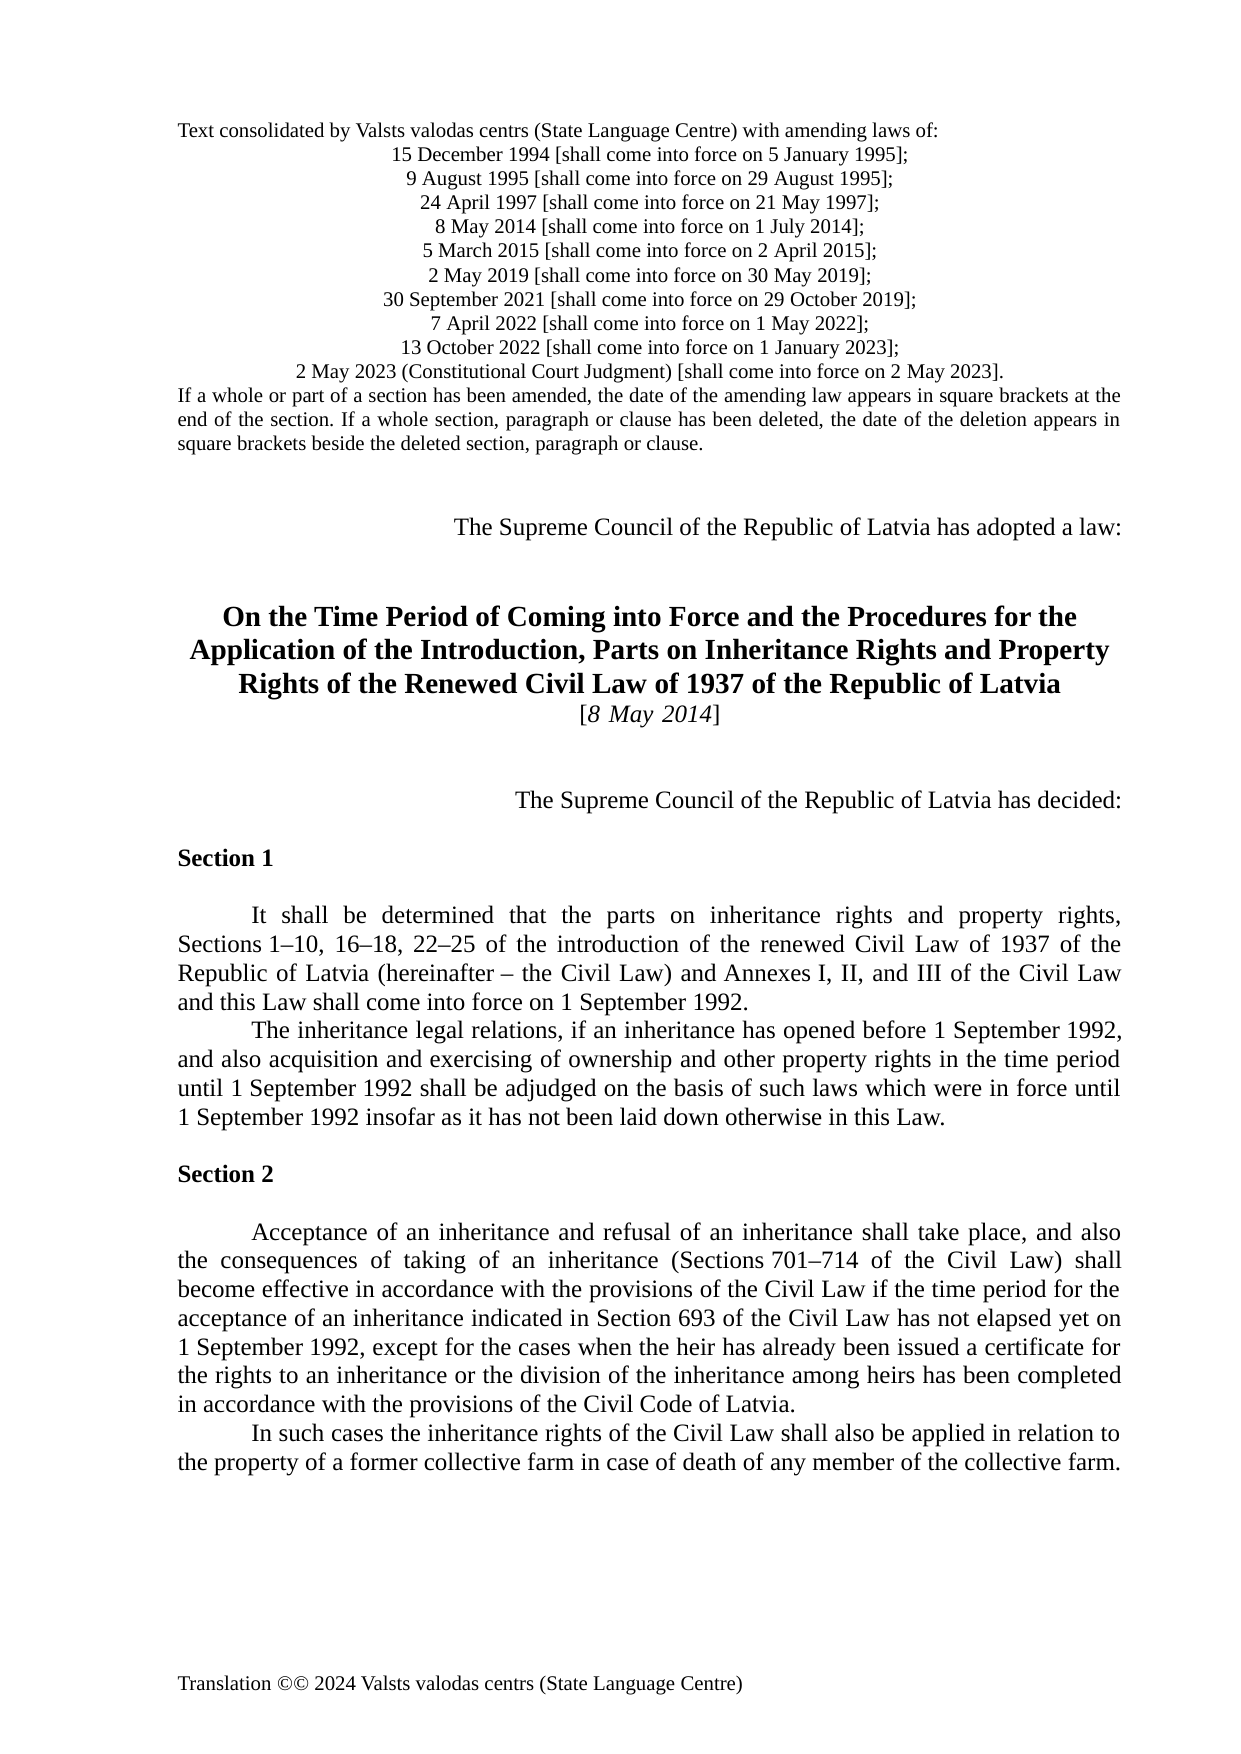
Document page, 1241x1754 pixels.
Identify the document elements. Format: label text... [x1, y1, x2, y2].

text On the Time Period of Coming into Force and the Procedures for the Application of the Introduction, Parts on Inheritance Rights and Property Rights of the Renewed Civil Law of 1937 of the Republic of Latvia [177, 599, 1122, 699]
text 30 September 2021 [shall come into force on 29 October 2019]; [177, 287, 1122, 311]
text 9 August 1995 [shall come into force on 29 August 1995]; [177, 166, 1122, 190]
text 5 March 2015 [shall come into force on 2 April 2015]; [177, 238, 1122, 262]
text [8 May 2014] [177, 699, 1122, 728]
text It shall be determined that the parts on inheritance rights and property rights, Sections 1–10, 16–18, 22–25 of the introduction of the renewed Civil Law of 1937 of the Republic of Latvia (hereinafter – the Civil Law) and Annexes I, II, and III of the Civil Law and this Law shall come into force on 1 September 1992. [177, 901, 1122, 1016]
text 2 May 2023 (Constitutional Court Judgment) [shall come into force on 2 May 2023]. [177, 359, 1122, 383]
text If a whole or part of a section has been amended, the date of the amending law appears in square brackets at the end of the section. If a whole section, paragraph or clause has been deleted, the date of the deletion appears in square brackets beside the deleted section, paragraph or clause. [177, 383, 1122, 455]
text 8 May 2014 [shall come into force on 1 July 2014]; [177, 214, 1122, 238]
text 13 October 2022 [shall come into force on 1 January 2023]; [177, 335, 1122, 359]
text Text consolidated by Valsts valodas centrs (State Language Centre) with amending laws of: [177, 118, 1122, 142]
text 24 April 1997 [shall come into force on 21 May 1997]; [177, 190, 1122, 214]
text Section 1 [177, 843, 1122, 872]
text 7 April 2022 [shall come into force on 1 May 2022]; [177, 311, 1122, 335]
text 2 May 2019 [shall come into force on 30 May 2019]; [177, 262, 1122, 287]
text In such cases the inheritance rights of the Civil Law shall also be applied in relation to the property of a former collective farm in case of death of any member of the collective farm. [177, 1418, 1122, 1476]
text 15 December 1994 [shall come into force on 5 January 1995]; [177, 142, 1122, 166]
text The Supreme Council of the Republic of Latvia has adopted a law: [177, 512, 1122, 541]
text The inheritance legal relations, if an inheritance has opened before 1 September 1992, and also acquisition and exercising of ownership and other property rights in the time period until 1 September 1992 shall be adjudged on the basis of such laws which were in force until 1 September 1992 insofar as it has not been laid down otherwise in this Law. [177, 1016, 1122, 1131]
text Section 2 [177, 1159, 1122, 1188]
text Acceptance of an inheritance and refusal of an inheritance shall take place, and also the consequences of taking of an inheritance (Sections 701–714 of the Civil Law) shall become effective in accordance with the provisions of the Civil Law if the time period for the acceptance of an inheritance indicated in Section 693 of the Civil Law has not elapsed yet on 1 September 1992, except for the cases when the heir has already been issued a certificate for the rights to an inheritance or the division of the inheritance among heirs has been completed in accordance with the provisions of the Civil Code of Latvia. [177, 1217, 1122, 1418]
text The Supreme Council of the Republic of Latvia has decided: [177, 786, 1122, 814]
